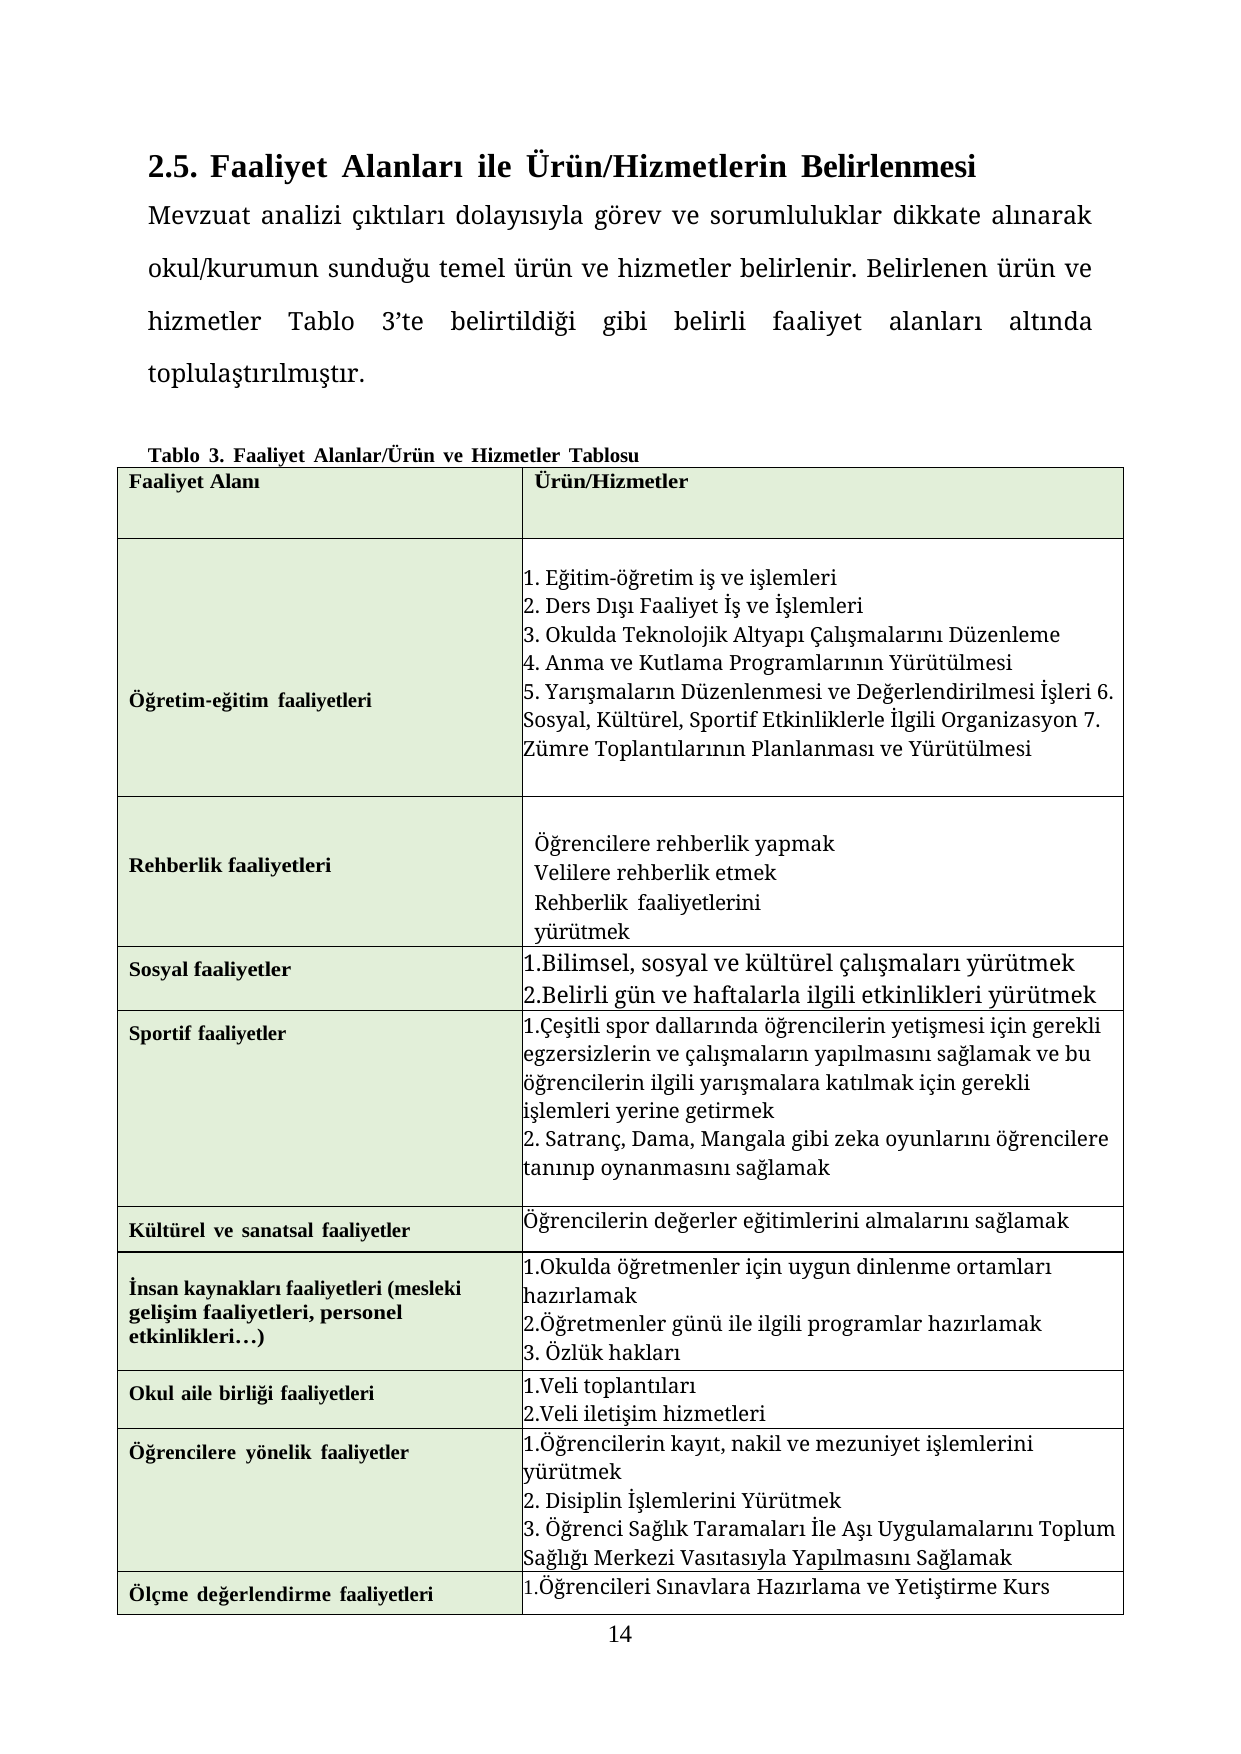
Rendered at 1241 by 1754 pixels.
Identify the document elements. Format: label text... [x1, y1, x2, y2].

text Mevzuat analizi çıktıları dolayısıyla görev ve sorumluluklar dikkate alınarak okul/kurumun sunduğu temel ürün ve hizmetler belirlenir. Belirlenen ürün ve hizmetler Tablo 3’te belirtildiği gibi belirli faaliyet alanları altında toplulaştırılmıştır. [148, 198, 1093, 390]
table_cell 1.Öğrencilerin kayıt, nakil ve mezuniyet işlemlerini yürütmek 2. Disiplin İşlemlerini Yürütmek 3. Öğrenci Sağlık Taramaları İle Aşı Uygulamalarını Toplum Sağlığı Merkezi Vasıtasıyla Yapılmasını Sağlamak [523, 1429, 1123, 1571]
table_cell Rehberlik faaliyetleri [118, 797, 522, 946]
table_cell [523, 1572, 1123, 1614]
text Tablo 3. Faaliyet Alanlar/Ürün ve Hizmetler Tablosu [148, 443, 1198, 467]
table_cell 1.Bilimsel, sosyal ve kültürel çalışmaları yürütmek 2.Belirli gün ve haftalarla ilgili etkinlikleri yürütmek [523, 947, 1123, 1010]
table_cell Sportif faaliyetler [118, 1011, 522, 1206]
table_cell İnsan kaynakları faaliyetleri (mesleki gelişim faaliyetleri, personel etkinlikleri…) [118, 1253, 522, 1370]
table_cell Kültürel ve sanatsal faaliyetler [118, 1207, 522, 1251]
subtitle Faaliyet Alanları ile Ürün/Hizmetlerin Belirlenmesi [148, 146, 1198, 184]
table_cell Okul aile birliği faaliyetleri [118, 1371, 522, 1428]
table_header Ürün/Hizmetler [523, 468, 1123, 538]
table_cell 1.Okulda öğretmenler için uygun dinlenme ortamları hazırlamak 2.Öğretmenler günü ile ilgili programlar hazırlamak 3. Özlük hakları [523, 1253, 1123, 1370]
table_cell 1.Veli toplantıları 2.Veli iletişim hizmetleri [523, 1371, 1123, 1428]
table_cell Öğretim-eğitim faaliyetleri [118, 539, 522, 796]
table_header Faaliyet Alanı [118, 468, 522, 538]
table_cell Öğrencilere rehberlik yapmak Velilere rehberlik etmek Rehberlik faaliyetlerini yürütmek [523, 797, 1123, 946]
table_cell 1. Eğitim-öğretim iş ve işlemleri 2. Ders Dışı Faaliyet İş ve İşlemleri 3. Okulda Teknolojik Altyapı Çalışmalarını Düzenleme 4. Anma ve Kutlama Programlarının Yürütülmesi 5. Yarışmaların Düzenlenmesi ve Değerlendirilmesi İşleri 6. Sosyal, Kültürel, Sportif Etkinliklerle İlgili Organizasyon 7. Zümre Toplantılarının Planlanması ve Yürütülmesi [523, 539, 1123, 796]
table_cell Öğrencilerin değerler eğitimlerini almalarını sağlamak [523, 1207, 1123, 1251]
table_cell 1.Çeşitli spor dallarında öğrencilerin yetişmesi için gerekli egzersizlerin ve çalışmaların yapılmasını sağlamak ve bu öğrencilerin ilgili yarışmalara katılmak için gerekli işlemleri yerine getirmek 2. Satranç, Dama, Mangala gibi zeka oyunlarını öğrencilere tanınıp oynanmasını sağlamak [523, 1011, 1123, 1206]
table_cell Sosyal faaliyetler [118, 947, 522, 1010]
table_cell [118, 1572, 522, 1614]
table_cell Öğrencilere yönelik faaliyetler [118, 1429, 522, 1571]
